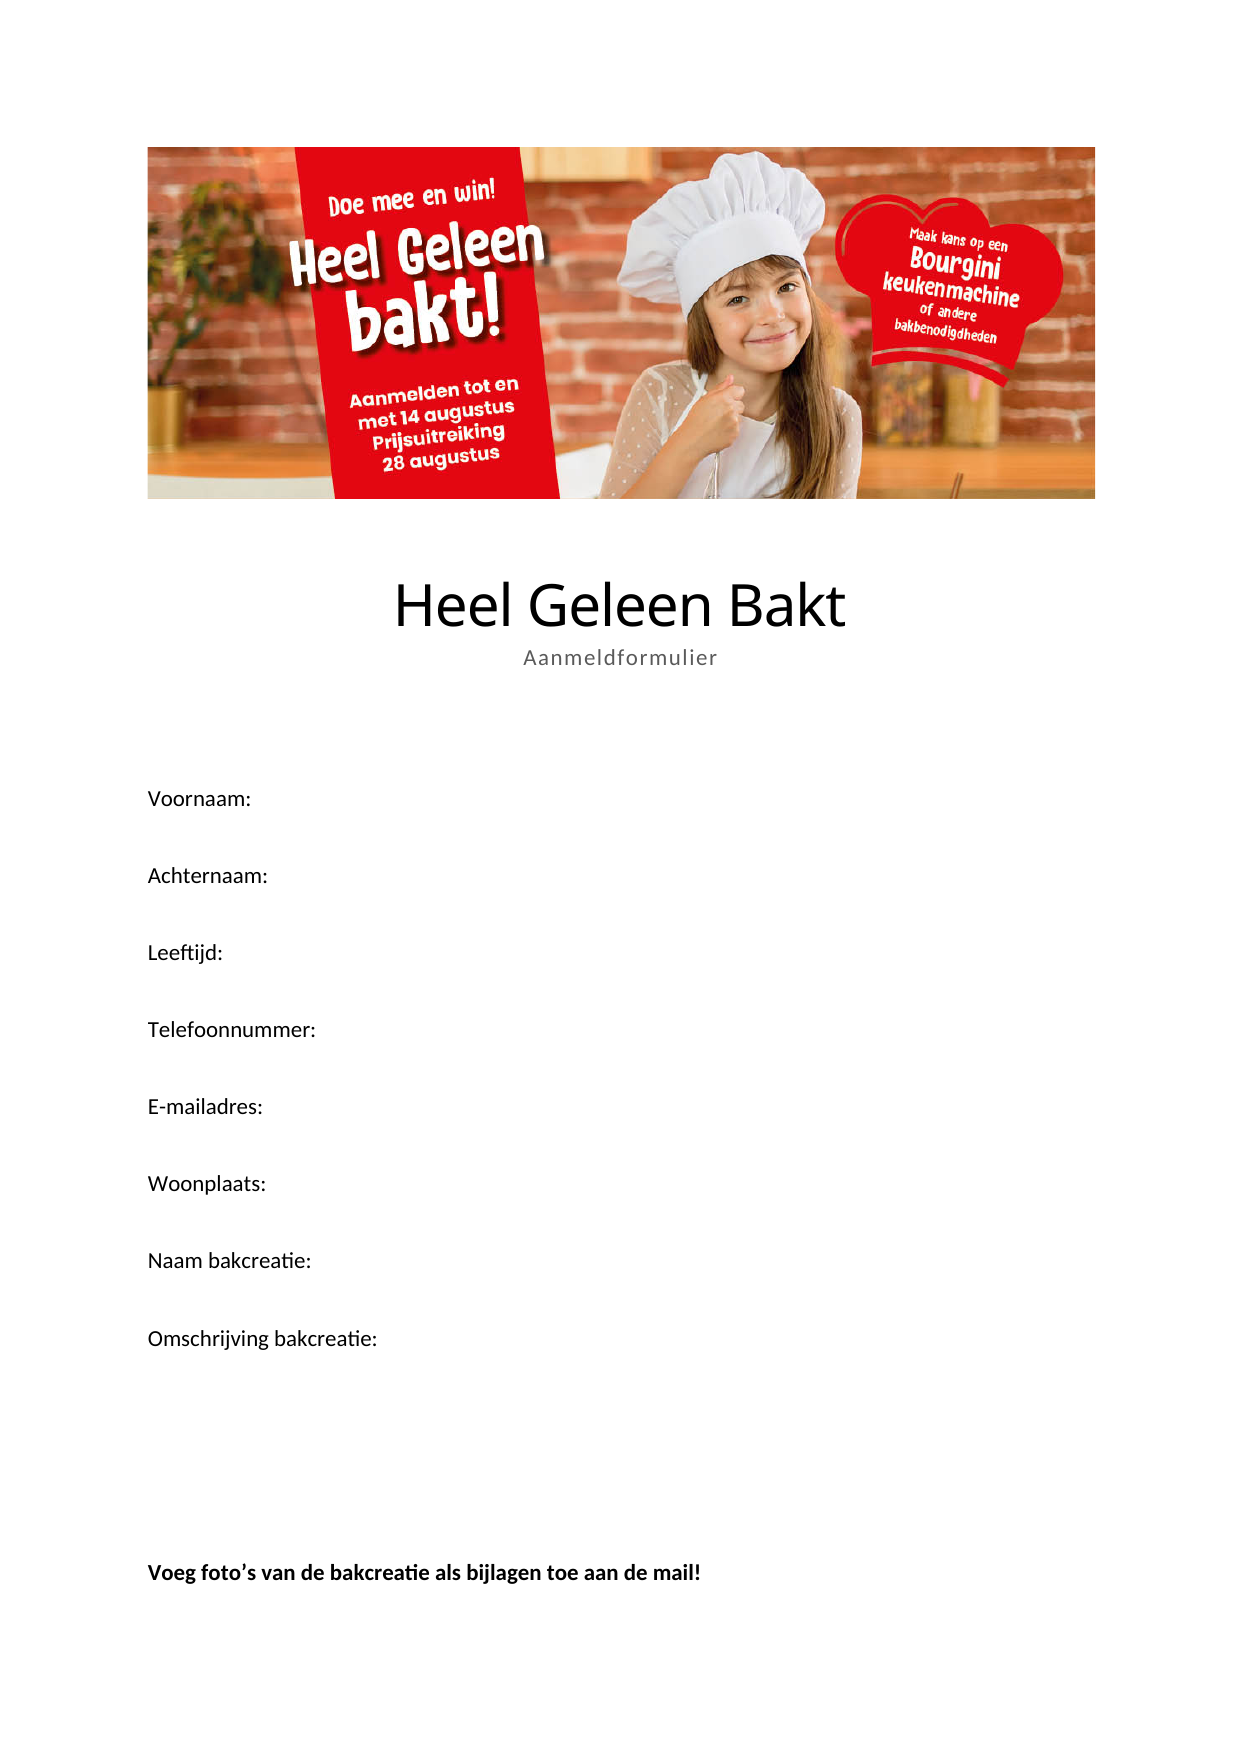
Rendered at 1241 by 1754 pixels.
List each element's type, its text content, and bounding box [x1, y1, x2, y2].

text Voeg foto’s van de bakcreatie als bijlagen toe aan de mail! [148, 1558, 1093, 1586]
text Leeftijd: [148, 908, 1093, 966]
subtitle Aanmeldformulier [148, 643, 1093, 671]
title Heel Geleen Bakt [148, 564, 1093, 643]
text Voornaam: [148, 784, 1093, 812]
text Telefoonnummer: [148, 985, 1093, 1043]
text Achternaam: [148, 831, 1093, 889]
text E-mailadres: [148, 1062, 1093, 1120]
text Woonplaats: [148, 1139, 1093, 1197]
text Naam bakcreatie: [148, 1216, 1093, 1274]
picture [147, 147, 1096, 499]
text Omschrijving bakcreatie: [148, 1293, 1093, 1352]
